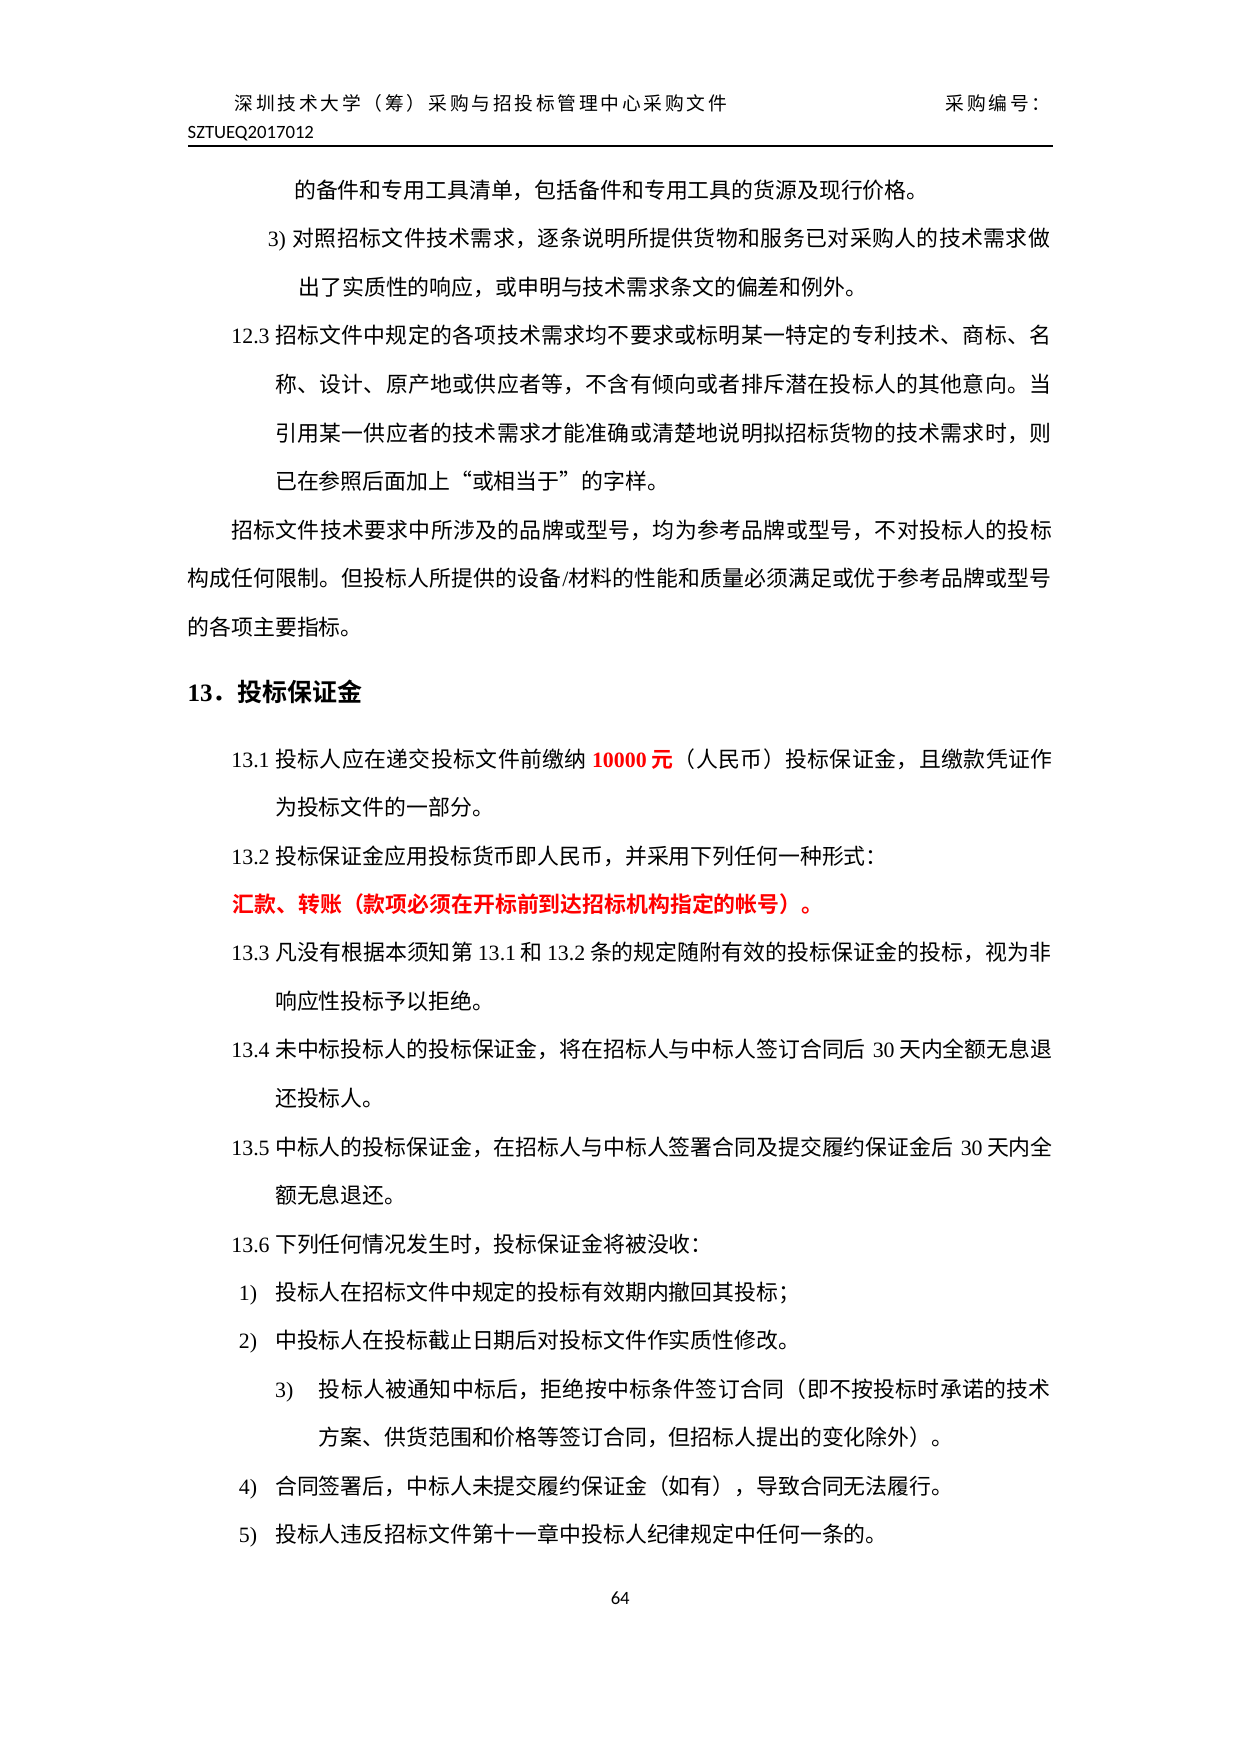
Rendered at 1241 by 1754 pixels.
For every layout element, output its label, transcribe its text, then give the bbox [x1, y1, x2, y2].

text 3) 对照招标文件技术需求，逐条说明所提供货物和服务已对采购人的技术需求做出了实质性的响应，或申明与技术需求条文的偏差和例外。 [268, 221, 1053, 302]
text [263, 172, 1053, 205]
list 下列任何情况发生时，投标保证金将被没收： [231, 1226, 1053, 1259]
list 凡没有根据本须知第13.1和13.2条的规定随附有效的投标保证金的投标，视为非响应性投标予以拒绝。 [231, 935, 1053, 1016]
text 招标文件技术要求中所涉及的品牌或型号，均为参考品牌或型号，不对投标人的投标构成任何限制。但投标人所提供的设备/材料的性能和质量必须满足或优于参考品牌或型号的各项主要指标。 [187, 512, 1053, 642]
list 未中标投标人的投标保证金，将在招标人与中标人签订合同后30天内全额无息退还投标人。 [231, 1032, 1053, 1113]
list 招标文件中规定的各项技术需求均不要求或标明某一特定的专利技术、商标、名称、设计、原产地或供应者等，不含有倾向或者排斥潜在投标人的其他意向。当引用某一供应者的技术需求才能准确或清楚地说明拟招标货物的技术需求时，则已在参照后面加上“或相当于”的字样。 [231, 318, 1053, 496]
list 投标保证金应用投标货币即人民币，并采用下列任何一种形式： [231, 838, 1053, 871]
list 投标人在招标文件中规定的投标有效期内撤回其投标； [187, 1274, 1053, 1307]
text 汇款、转账（款项必须在开标前到达招标机构指定的帐号）。 [187, 887, 1053, 919]
list 中标人的投标保证金，在招标人与中标人签署合同及提交履约保证金后30天内全额无息退还。 [231, 1129, 1053, 1210]
list 合同签署后，中标人未提交履约保证金（如有），导致合同无法履行。 [187, 1468, 1053, 1501]
list 投标人违反招标文件第十一章中投标人纪律规定中任何一条的。 [187, 1517, 1053, 1549]
list 投标人被通知中标后，拒绝按中标条件签订合同（即不按投标时承诺的技术方案、供货范围和价格等签订合同，但招标人提出的变化除外）。 [275, 1371, 1053, 1452]
text 13．投标保证金 [187, 658, 1053, 723]
list 投标人应在递交投标文件前缴纳10000元（人民币）投标保证金，且缴款凭证作为投标文件的一部分。 [231, 741, 1053, 822]
list 中投标人在投标截止日期后对投标文件作实质性修改。 [187, 1323, 1053, 1355]
